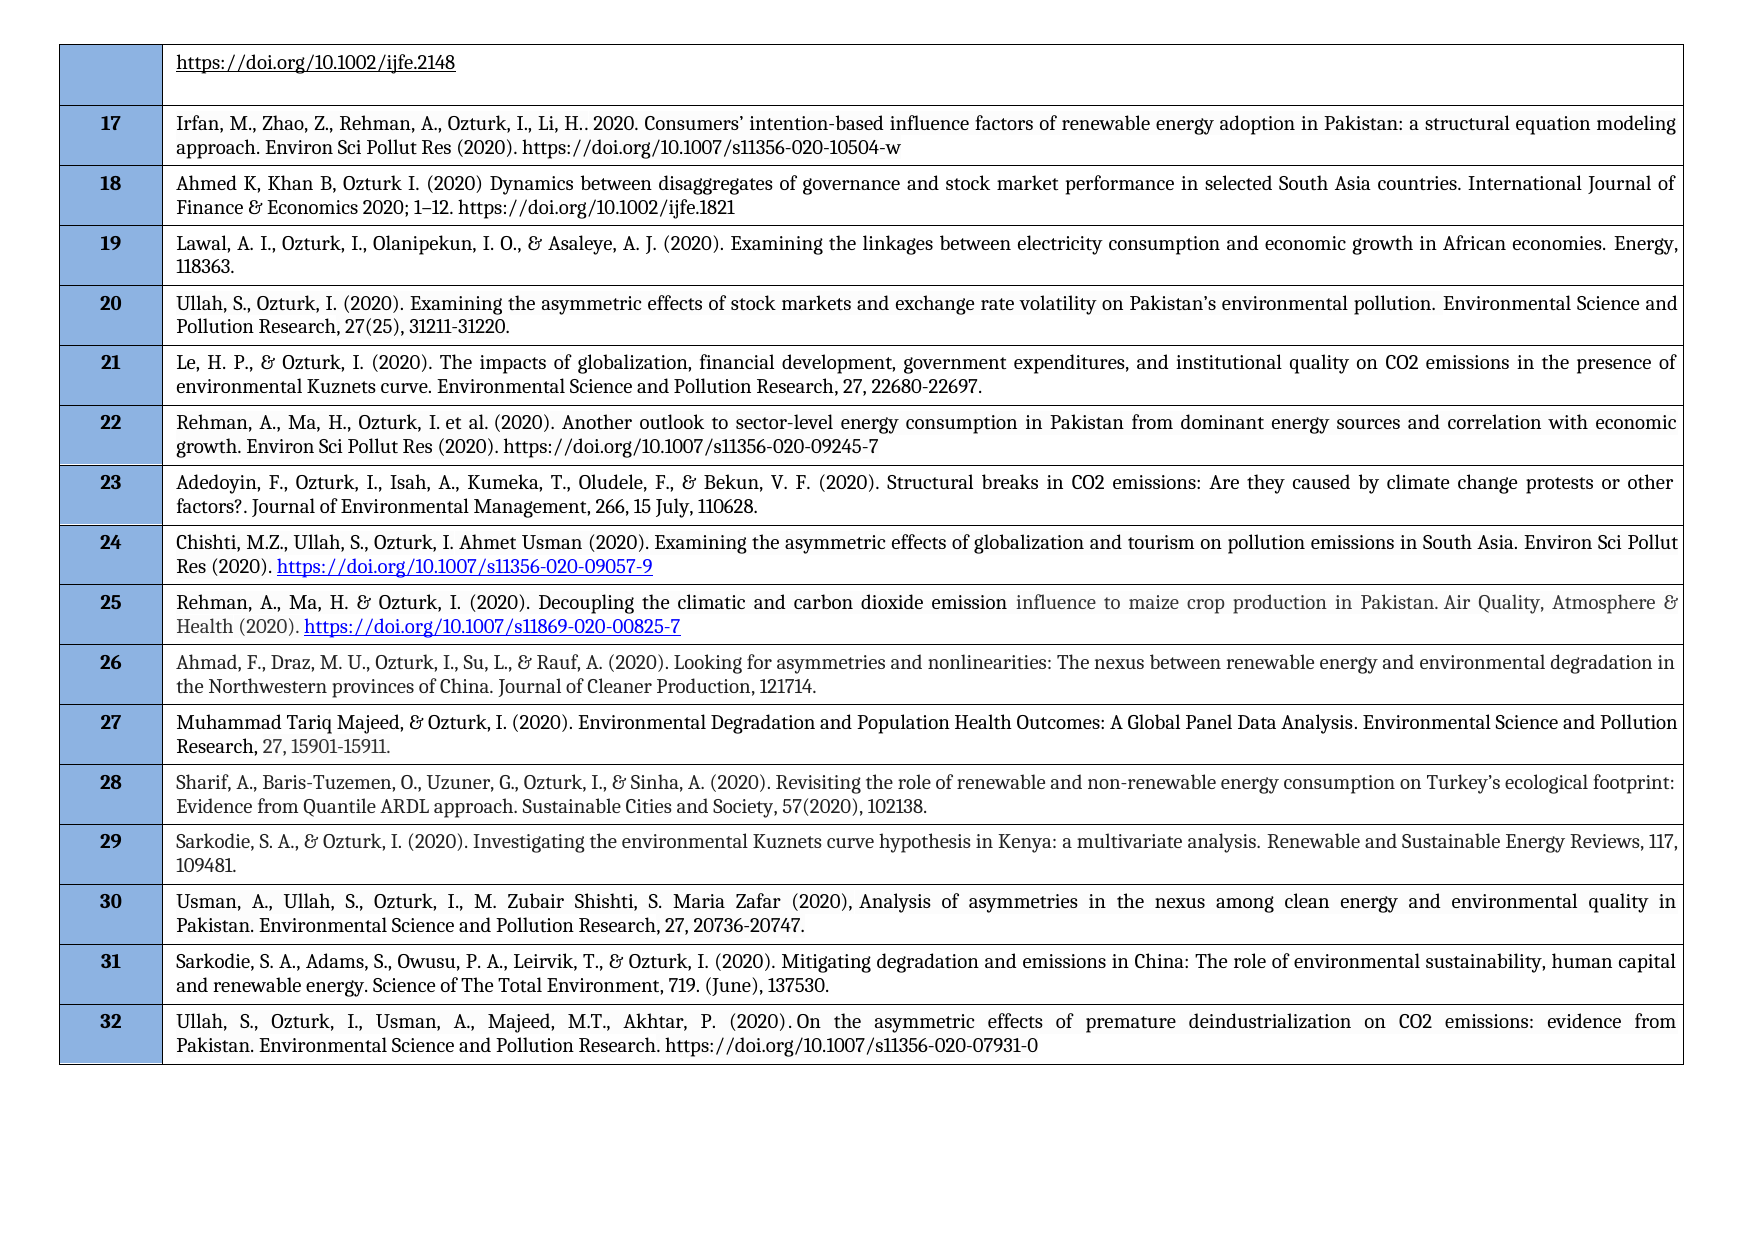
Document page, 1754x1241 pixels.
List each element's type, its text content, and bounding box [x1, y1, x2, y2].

table_cell 20 [60, 286, 162, 345]
table_cell Usman, A., Ullah, S., Ozturk, I., M. Zubair Shishti, S. Maria Zafar (2020), Analysis of asymmetries in the nexus among clean energy and environmental quality in Pakistan. Environmental Science and Pollution Research, 27, 20736-20747. [163, 885, 1683, 944]
table_cell 26 [60, 645, 162, 704]
table_cell Rehman, A., Ma, H., Ozturk, I. et al. (2020). Another outlook to sector-level energy consumption in Pakistan from dominant energy sources and correlation with economic growth. Environ Sci Pollut Res (2020). https://doi.org/10.1007/s11356-020-09245-7 [163, 406, 1683, 464]
table_cell Ahmed K, Khan B, Ozturk I. (2020) Dynamics between disaggregates of governance and stock market performance in selected South Asia countries. International Journal of Finance & Economics 2020; 1–12. https://doi.org/10.1002/ijfe.1821 [163, 166, 1683, 225]
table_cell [163, 45, 1683, 105]
table_cell 29 [60, 825, 162, 884]
table_cell Adedoyin, F., Ozturk, I., Isah, A., Kumeka, T., Oludele, F., & Bekun, V. F. (2020). Structural breaks in CO2 emissions: Are they caused by climate change protests or other factors?. Journal of Environmental Management, 266, 15 July, 110628. [163, 466, 1683, 524]
table_cell 30 [60, 885, 162, 944]
table_cell 18 [60, 166, 162, 225]
table_cell 23 [60, 466, 162, 524]
table_cell 16 [60, 45, 162, 105]
table_cell Lawal, A. I., Ozturk, I., Olanipekun, I. O., & Asaleye, A. J. (2020). Examining the linkages between electricity consumption and economic growth in African economies. Energy, 118363. [163, 226, 1683, 285]
table_cell Ullah, S., Ozturk, I. (2020). Examining the asymmetric effects of stock markets and exchange rate volatility on Pakistan’s environmental pollution. Environmental Science and Pollution Research, 27(25), 31211-31220. [163, 286, 1683, 345]
table_cell Ullah, S., Ozturk, I., Usman, A., Majeed, M.T., Akhtar, P. (2020). On the asymmetric effects of premature deindustrialization on CO2 emissions: evidence from Pakistan. Environmental Science and Pollution Research. https://doi.org/10.1007/s11356-020-07931-0 [163, 1005, 1683, 1063]
table_cell 27 [60, 705, 162, 764]
table_cell 19 [60, 226, 162, 285]
table_cell Sarkodie, S. A., Adams, S., Owusu, P. A., Leirvik, T., & Ozturk, I. (2020). Mitigating degradation and emissions in China: The role of environmental sustainability, human capital and renewable energy. Science of The Total Environment, 719. (June), 137530. [163, 945, 1683, 1004]
table_cell 22 [60, 406, 162, 464]
table_cell 17 [60, 106, 162, 165]
table_cell 25 [60, 585, 162, 644]
table_cell Sarkodie, S. A., & Ozturk, I. (2020). Investigating the environmental Kuznets curve hypothesis in Kenya: a multivariate analysis. Renewable and Sustainable Energy Reviews, 117, 109481. [163, 825, 1683, 884]
table_cell Ahmad, F., Draz, M. U., Ozturk, I., Su, L., & Rauf, A. (2020). Looking for asymmetries and nonlinearities: The nexus between renewable energy and environmental degradation in the Northwestern provinces of China. Journal of Cleaner Production, 121714. [163, 645, 1683, 704]
table_cell Irfan, M., Zhao, Z., Rehman, A., Ozturk, I., Li, H.. 2020. Consumers’ intention-based influence factors of renewable energy adoption in Pakistan: a structural equation modeling approach. Environ Sci Pollut Res (2020). https://doi.org/10.1007/s11356-020-10504-w [163, 106, 1683, 165]
table_cell Sharif, A., Baris-Tuzemen, O., Uzuner, G., Ozturk, I., & Sinha, A. (2020). Revisiting the role of renewable and non-renewable energy consumption on Turkey’s ecological footprint: Evidence from Quantile ARDL approach. Sustainable Cities and Society, 57(2020), 102138. [163, 765, 1683, 824]
table_cell 31 [60, 945, 162, 1004]
table_cell 32 [60, 1005, 162, 1063]
table_cell Muhammad Tariq Majeed, & Ozturk, I. (2020). Environmental Degradation and Population Health Outcomes: A Global Panel Data Analysis. Environmental Science and Pollution Research, 27, 15901-15911. [163, 705, 1683, 764]
table_cell Le, H. P., & Ozturk, I. (2020). The impacts of globalization, financial development, government expenditures, and institutional quality on CO2 emissions in the presence of environmental Kuznets curve. Environmental Science and Pollution Research, 27, 22680-22697. [163, 346, 1683, 405]
table_cell 24 [60, 526, 162, 584]
table_cell Chishti, M.Z., Ullah, S., Ozturk, I. Ahmet Usman (2020). Examining the asymmetric effects of globalization and tourism on pollution emissions in South Asia. Environ Sci Pollut Res (2020). https://doi.org/10.1007/s11356-020-09057-9 [163, 526, 1683, 584]
table_cell 21 [60, 346, 162, 405]
table_cell 28 [60, 765, 162, 824]
table_cell Rehman, A., Ma, H. & Ozturk, I. (2020). Decoupling the climatic and carbon dioxide emission influence to maize crop production in Pakistan. Air Quality, Atmosphere & Health (2020). https://doi.org/10.1007/s11869-020-00825-7 [163, 585, 1683, 644]
